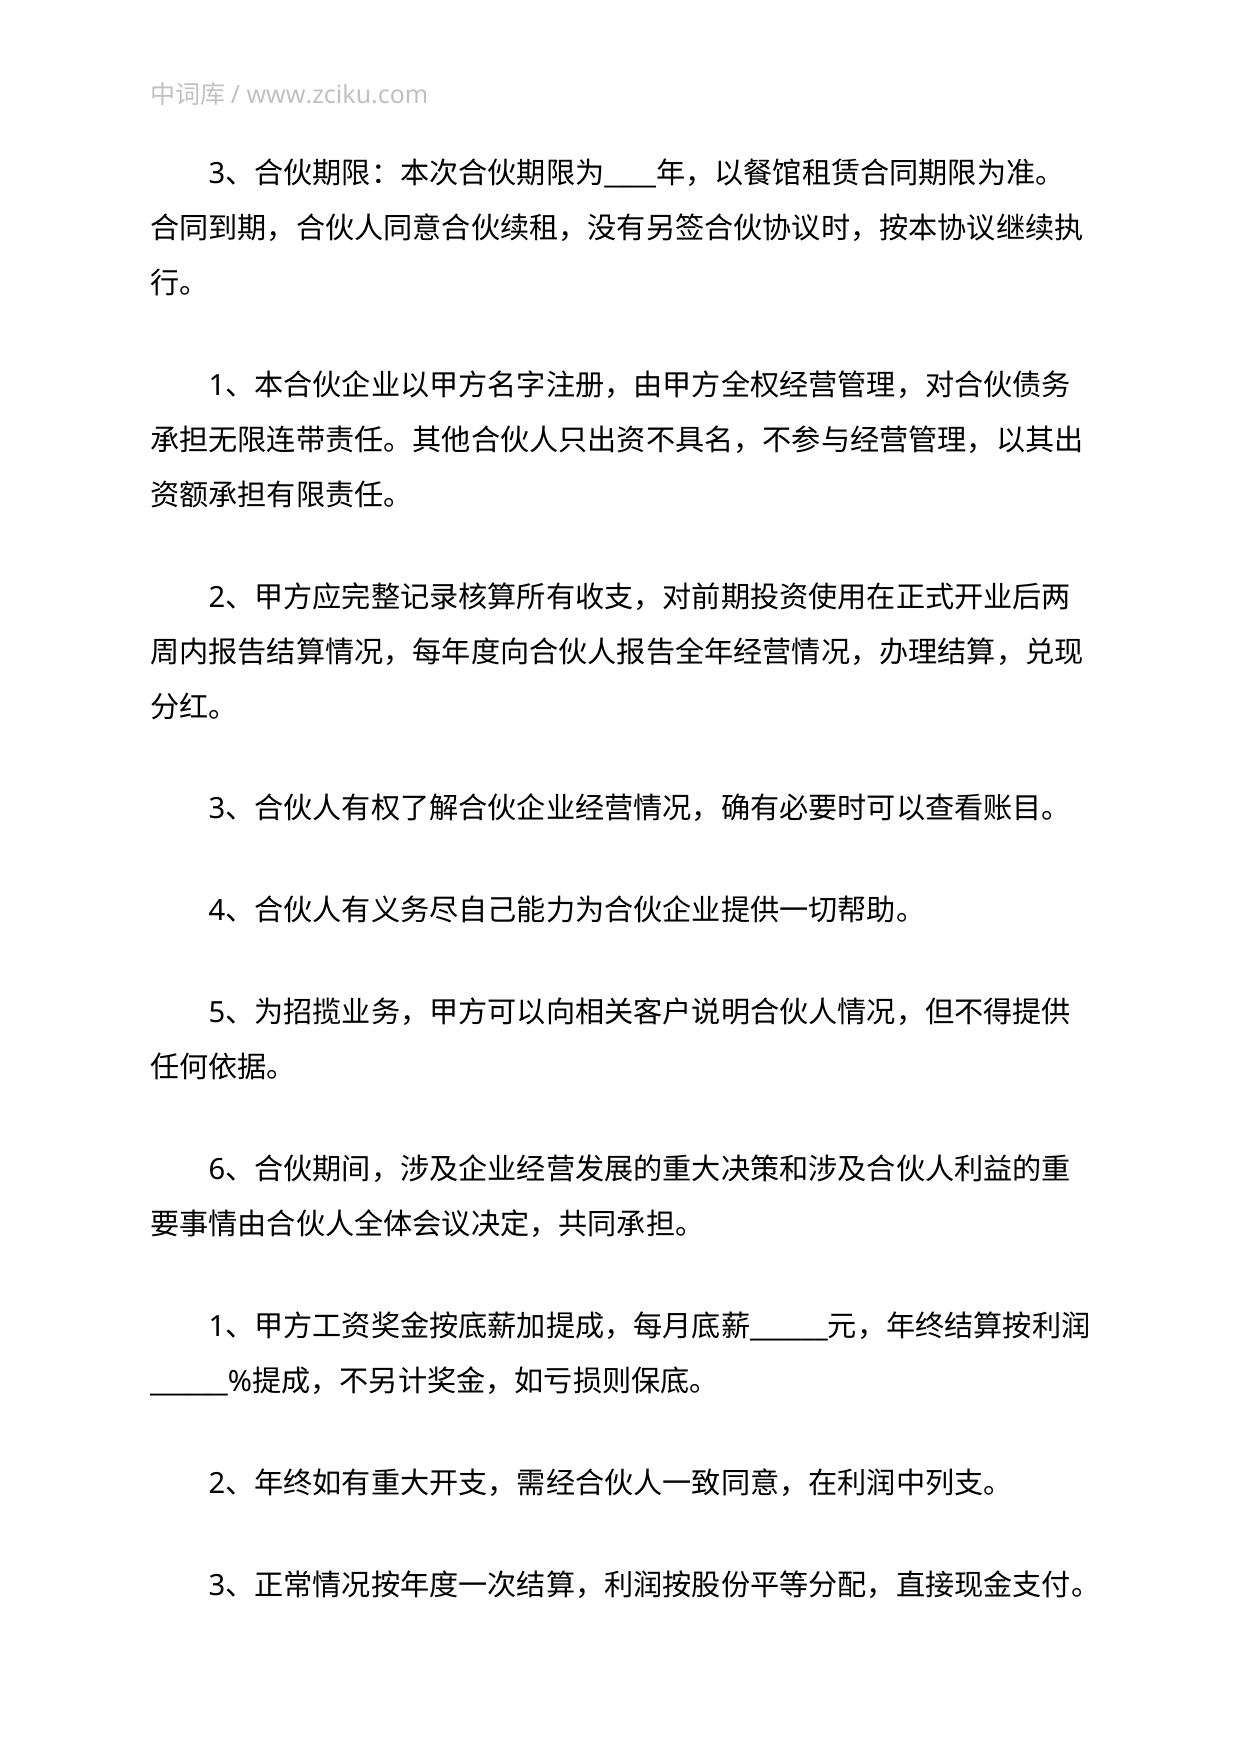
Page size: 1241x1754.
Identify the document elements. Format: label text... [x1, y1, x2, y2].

text 2、甲方应完整记录核算所有收支，对前期投资使用在正式开业后两周内报告结算情况，每年度向合伙人报告全年经营情况，办理结算，兑现分红。 [150, 573, 1090, 726]
text 6、合伙期间，涉及企业经营发展的重大决策和涉及合伙人利益的重要事情由合伙人全体会议决定，共同承担。 [150, 1146, 1090, 1243]
text 5、为招揽业务，甲方可以向相关客户说明合伙人情况，但不得提供任何依据。 [150, 989, 1090, 1086]
text 1、本合伙企业以甲方名字注册，由甲方全权经营管理，对合伙债务承担无限连带责任。其他合伙人只出资不具名，不参与经营管理，以其出资额承担有限责任。 [150, 362, 1090, 514]
text 1、甲方工资奖金按底薪加提成，每月底薪______元，年终结算按利润______%提成，不另计奖金，如亏损则保底。 [150, 1302, 1090, 1400]
text 4、合伙人有义务尽自己能力为合伙企业提供一切帮助。 [150, 887, 1090, 929]
text 3、合伙期限：本次合伙期限为____年，以餐馆租赁合同期限为准。合同到期，合伙人同意合伙续租，没有另签合伙协议时，按本协议继续执行。 [150, 150, 1090, 302]
text 2、年终如有重大开支，需经合伙人一致同意，在利润中列支。 [150, 1459, 1090, 1502]
text 3、合伙人有权了解合伙企业经营情况，确有必要时可以查看账目。 [150, 785, 1090, 827]
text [150, 1561, 1090, 1604]
